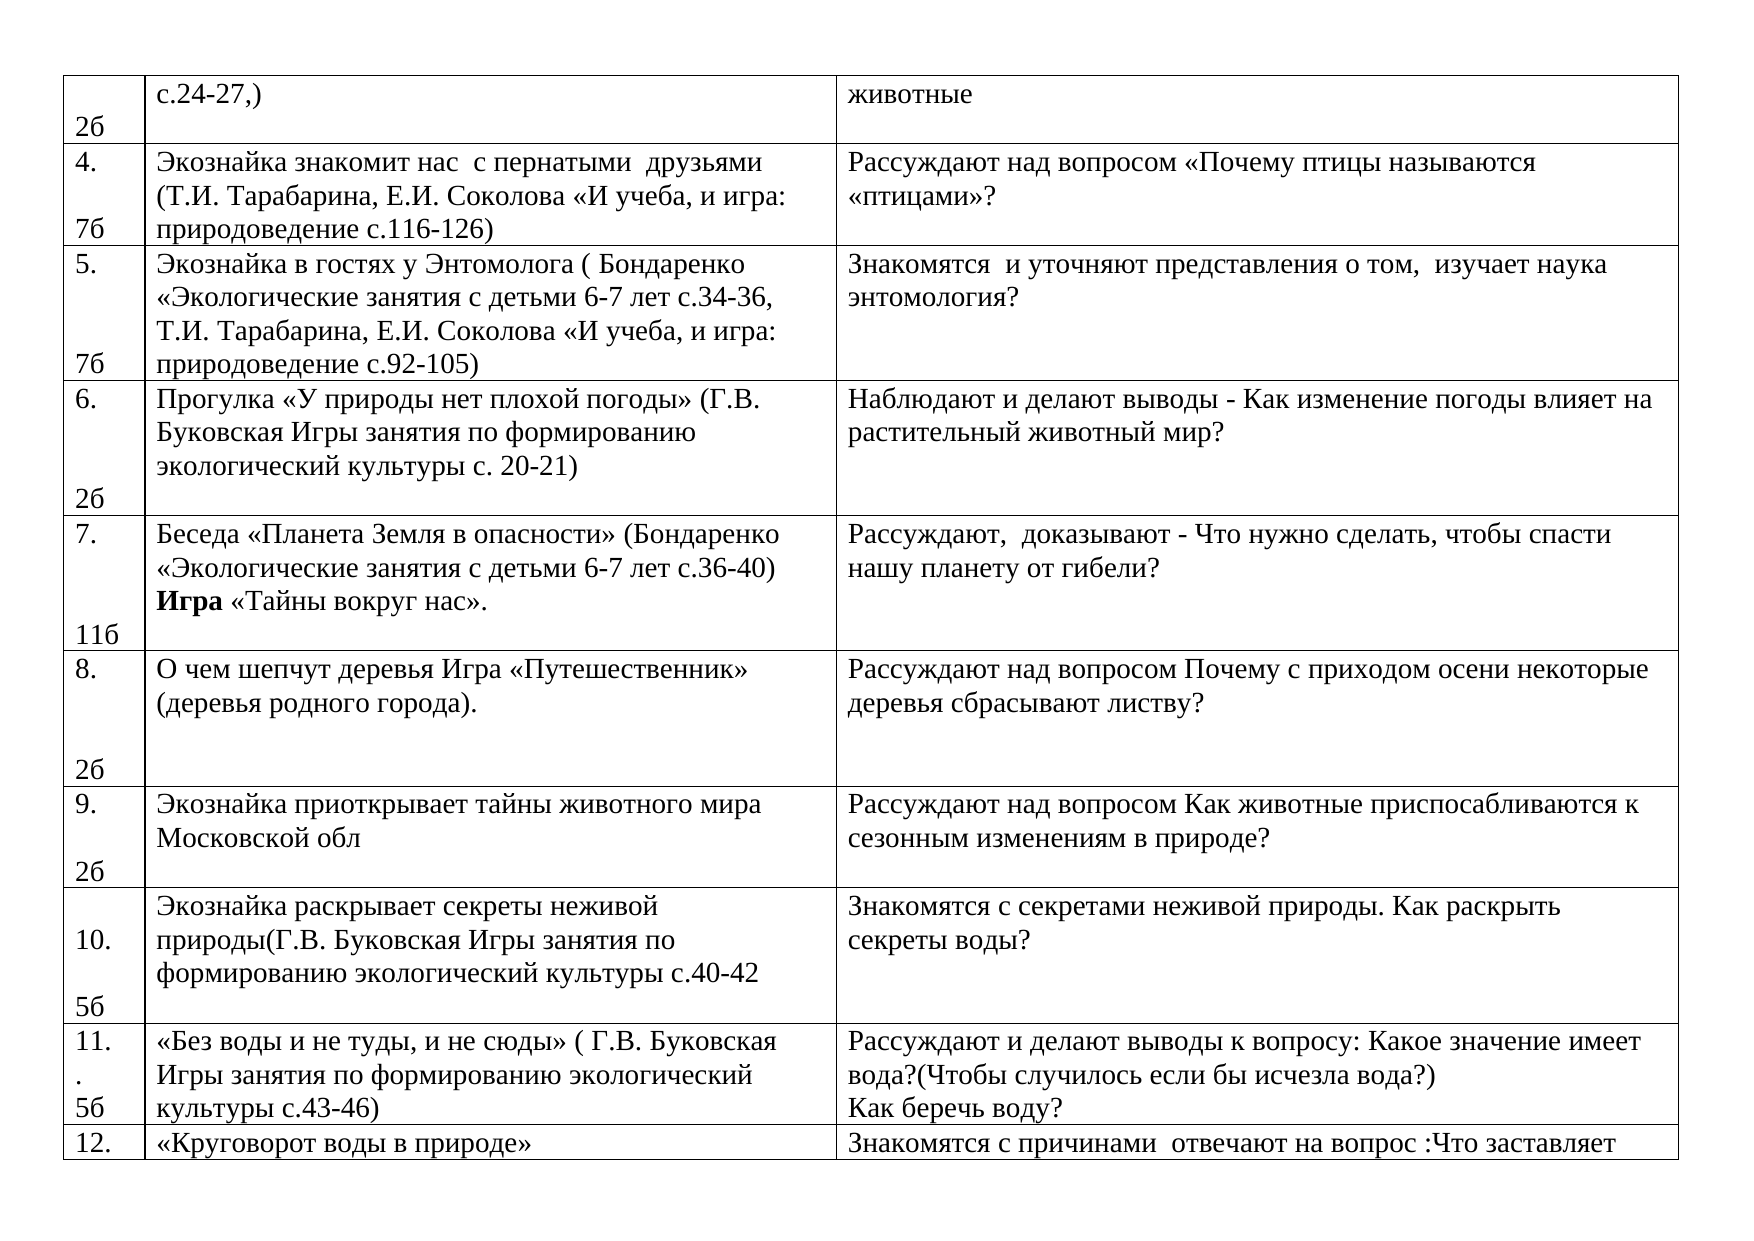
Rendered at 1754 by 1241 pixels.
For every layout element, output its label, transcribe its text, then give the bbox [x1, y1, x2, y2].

table_cell Прогулка «У природы нет плохой погоды» (Г.В. Буковская Игры занятия по формированию экологический культуры с. 20-21) [146, 381, 836, 515]
table_cell 4. 7б [64, 144, 144, 245]
table_cell 12. . 5б [64, 1125, 144, 1159]
table_cell 8. 2б [64, 651, 144, 786]
table_cell Рассуждают над вопросом Как животные приспосабливаются к сезонным изменениям в природе? [837, 787, 1678, 887]
table_cell Экознайка знакомит нас с пернатыми друзьями (Т.И. Тарабарина, Е.И. Соколова «И учеба, и игра: природоведение с.116-126) [146, 144, 836, 245]
table_cell «Без воды и не туды, и не сюды» ( Г.В. Буковская Игры занятия по формированию экологический культуры с.43-46) [146, 1024, 836, 1124]
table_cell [837, 76, 1678, 143]
table_cell О чем шепчут деревья Игра «Путешественник» (деревья родного города). [146, 651, 836, 786]
table_cell Наблюдают и делают выводы - Как изменение погоды влияет на растительный животный мир? [837, 381, 1678, 515]
table_cell 5. 7б [64, 246, 144, 380]
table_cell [837, 1125, 1678, 1159]
table_cell 6. 2б [64, 381, 144, 515]
table_cell 7. 11б [64, 516, 144, 650]
table_cell 10. 5б [64, 888, 144, 1022]
table_cell Рассуждают над вопросом «Почему птицы называются «птицами»? [837, 144, 1678, 245]
table_cell Рассуждают, доказывают - Что нужно сделать, чтобы спасти нашу планету от гибели? [837, 516, 1678, 650]
table_cell Экознайка в гостях у Энтомолога ( Бондаренко «Экологические занятия с детьми 6-7 лет с.34-36, Т.И. Тарабарина, Е.И. Соколова «И учеба, и игра: природоведение с.92-105) [146, 246, 836, 380]
table_cell Знакомятся с секретами неживой природы. Как раскрыть секреты воды? [837, 888, 1678, 1022]
table_cell Беседа «Планета Земля в опасности» (Бондаренко «Экологические занятия с детьми 6-7 лет с.36-40) Игра «Тайны вокруг нас». [146, 516, 836, 650]
table_cell Рассуждают и делают выводы к вопросу: Какое значение имеет вода?(Чтобы случилось если бы исчезла вода?) Как беречь воду? [837, 1024, 1678, 1124]
table_cell Рассуждают над вопросом Почему с приходом осени некоторые деревья сбрасывают листву? [837, 651, 1678, 786]
table_cell Экознайка раскрывает секреты неживой природы(Г.В. Буковская Игры занятия по формированию экологический культуры с.40-42 [146, 888, 836, 1022]
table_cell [146, 76, 836, 143]
table_cell Экознайка приоткрывает тайны животного мира Московской обл [146, 787, 836, 887]
table_cell 11. . 5б [64, 1024, 144, 1124]
table_cell 9. 2б [64, 787, 144, 887]
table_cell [146, 1125, 836, 1159]
table_cell Знакомятся и уточняют представления о том, изучает наука энтомология? [837, 246, 1678, 380]
table_cell 3. 2б [64, 76, 144, 143]
